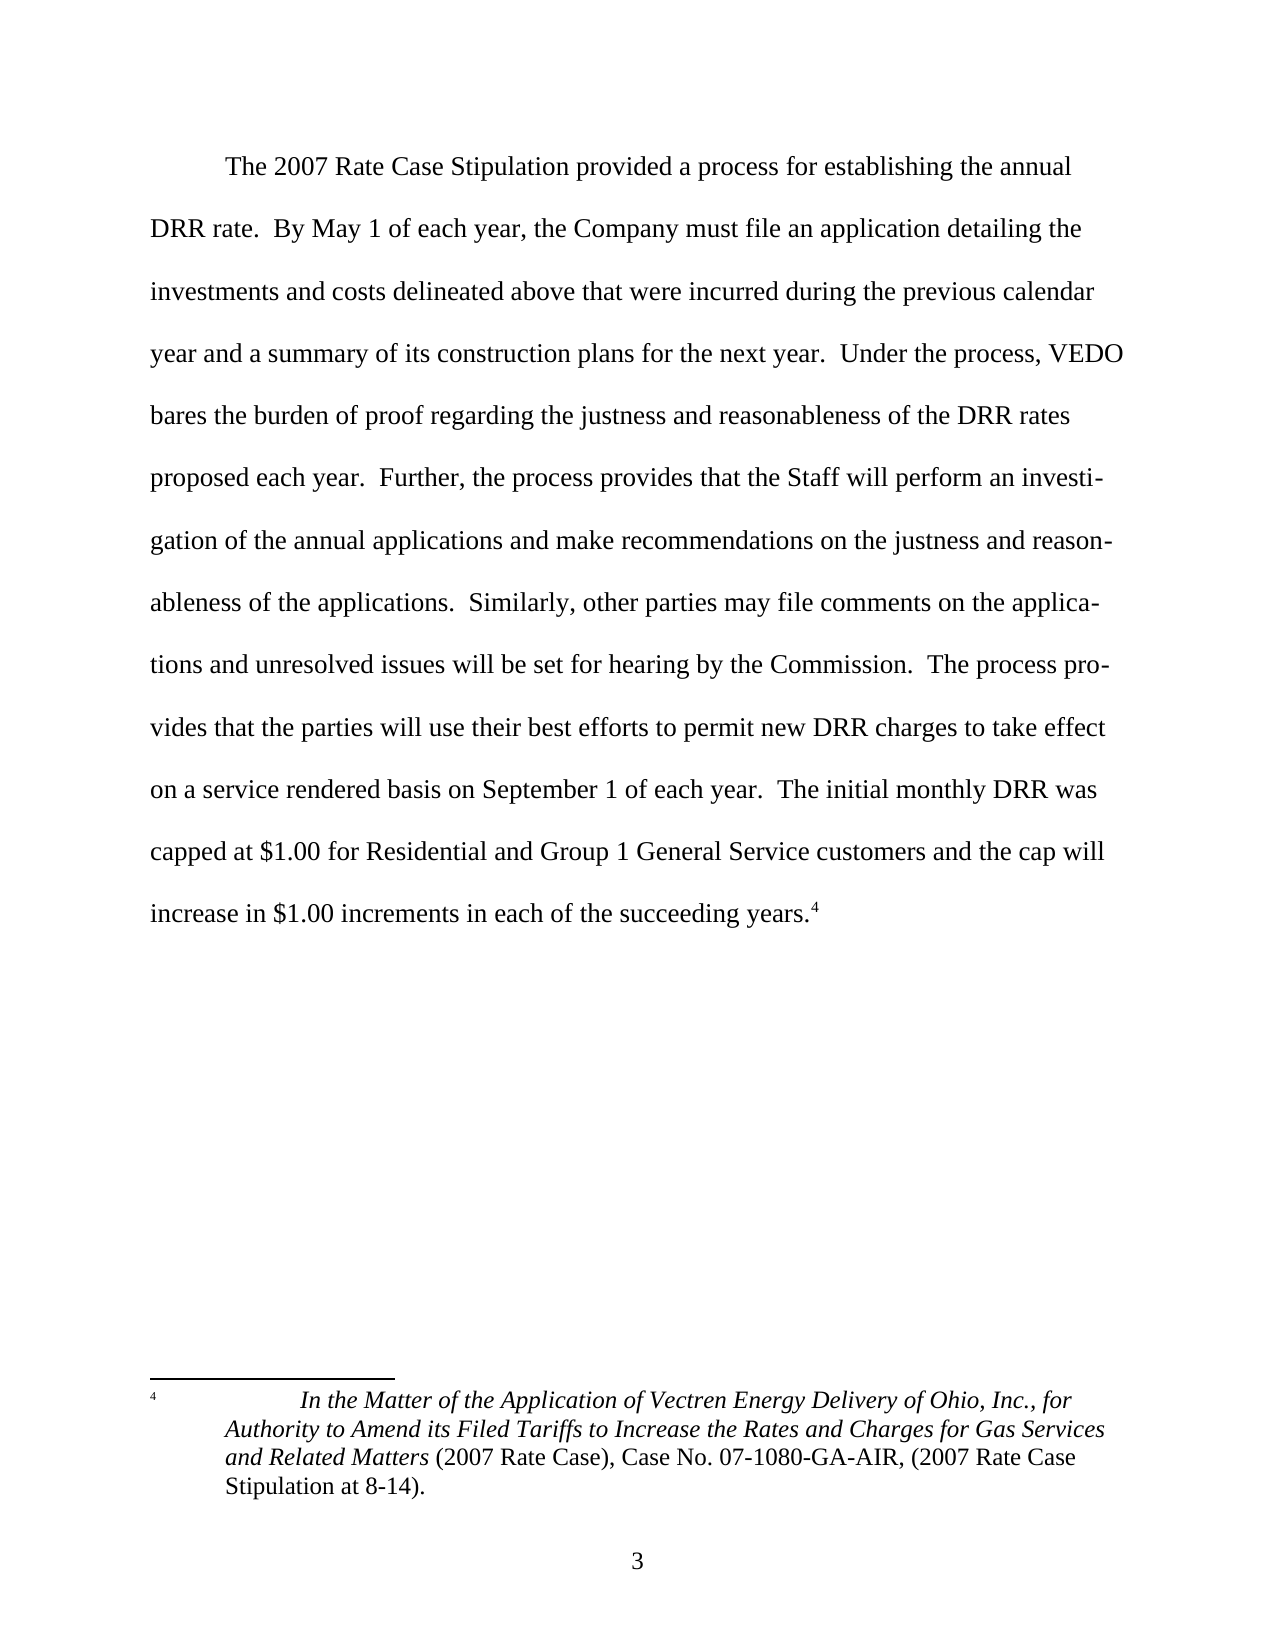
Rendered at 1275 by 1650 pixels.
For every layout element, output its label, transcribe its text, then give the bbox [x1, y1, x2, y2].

text The 2007 Rate Case Stipulation provided a process for establishing the annual DRR rate. By May 1 of each year, the Company must file an application detailing the investments and costs delineated above that were incurred during the previous calendar year and a summary of its construction plans for the next year. Under the process, VEDO bares the burden of proof regarding the justness and reasonableness of the DRR rates proposed each year. Further, the process provides that the Staff will perform an investigation of the annual applications and make recommendations on the justness and reasonableness of the applications. Similarly, other parties may file comments on the applications and unresolved issues will be set for hearing by the Commission. The process provides that the parties will use their best efforts to permit new DRR charges to take effect on a service rendered basis on September 1 of each year. The initial monthly DRR was capped at $1.00 for Residential and Group 1 General Service customers and the cap will increase in $1.00 increments in each of the succeeding years. [150, 150, 1125, 929]
